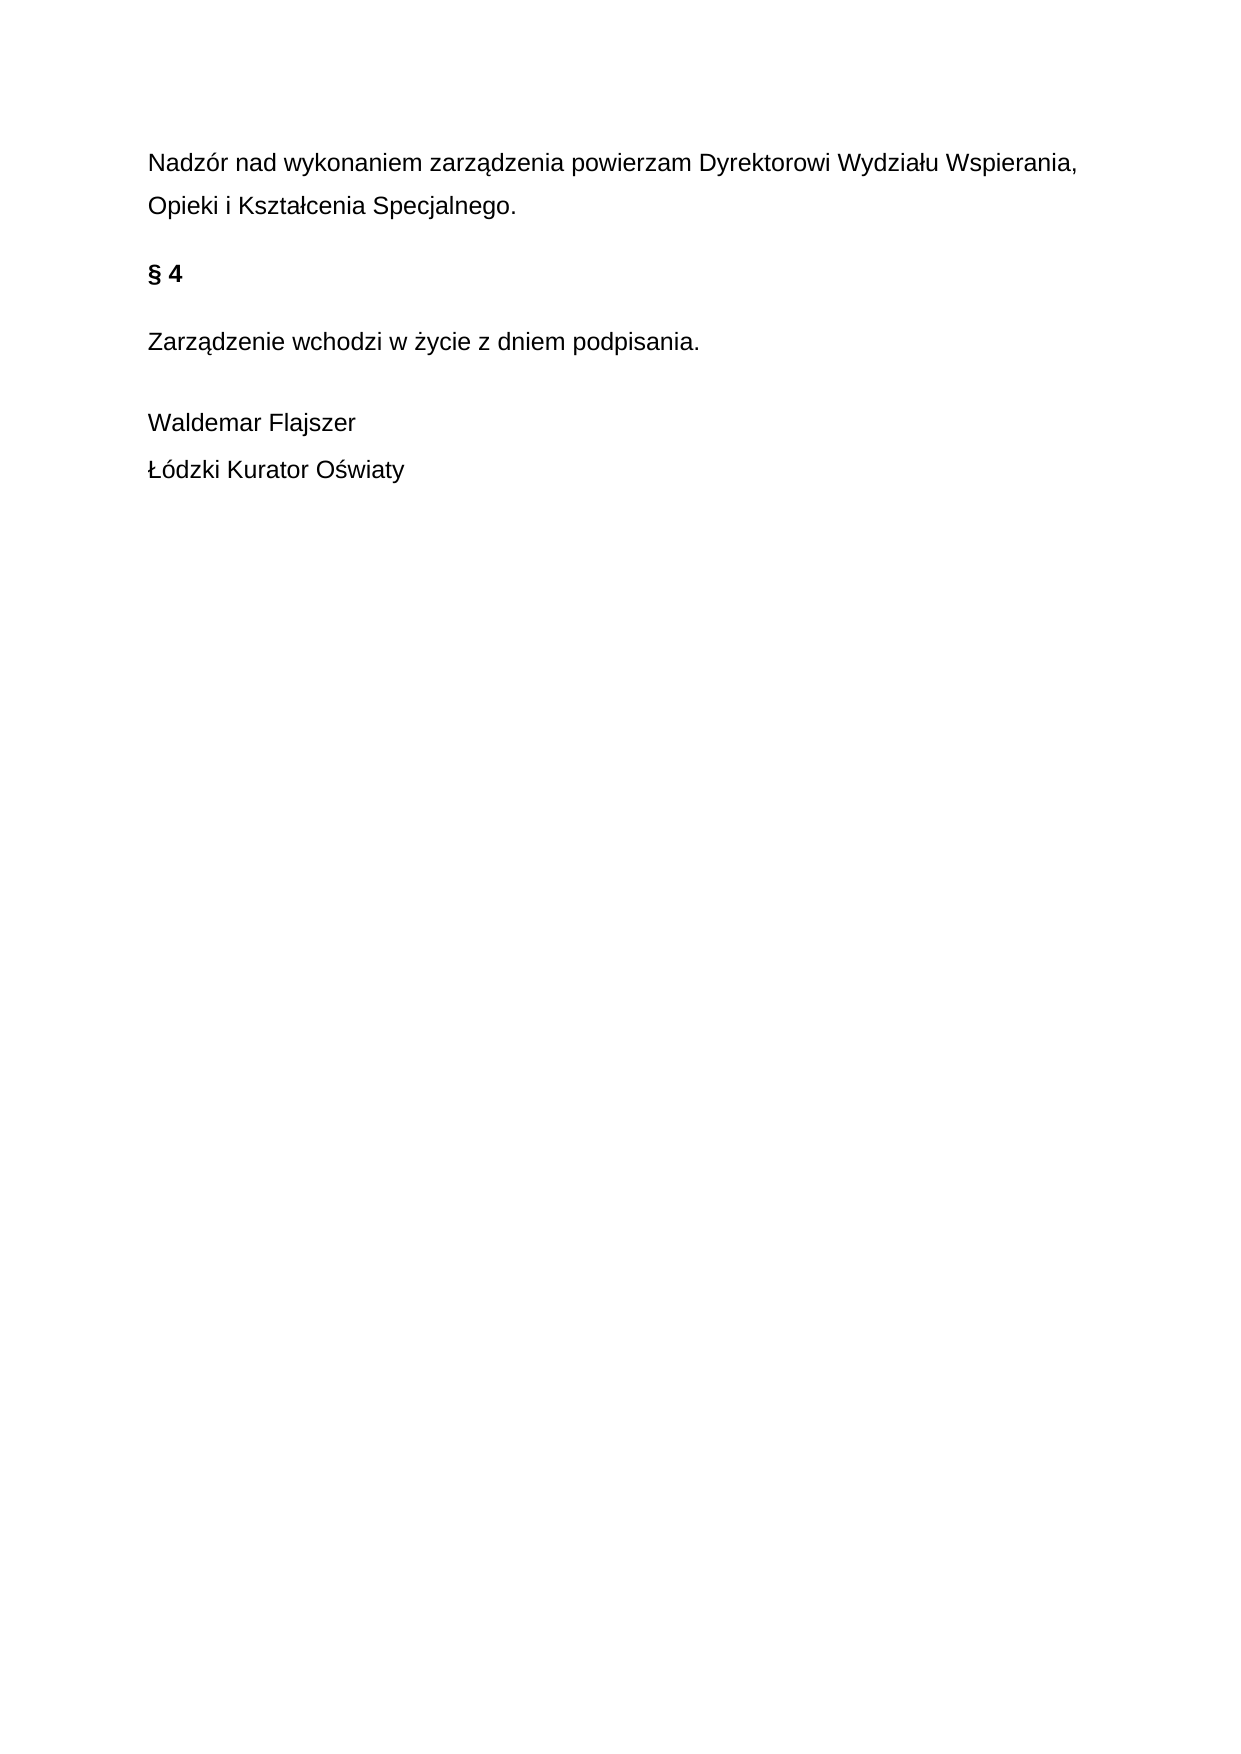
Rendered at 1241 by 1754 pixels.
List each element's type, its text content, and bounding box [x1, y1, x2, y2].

text Zarządzenie wchodzi w życie z dniem podpisania. [148, 327, 1093, 356]
text Łódzki Kurator Oświaty [148, 455, 1093, 484]
text Waldemar Flajszer [148, 408, 1093, 436]
text Nadzór nad wykonaniem zarządzenia powierzam Dyrektorowi Wydziału Wspierania, Opieki i Kształcenia Specjalnego. [148, 148, 1093, 219]
text § 4 [148, 259, 1093, 288]
